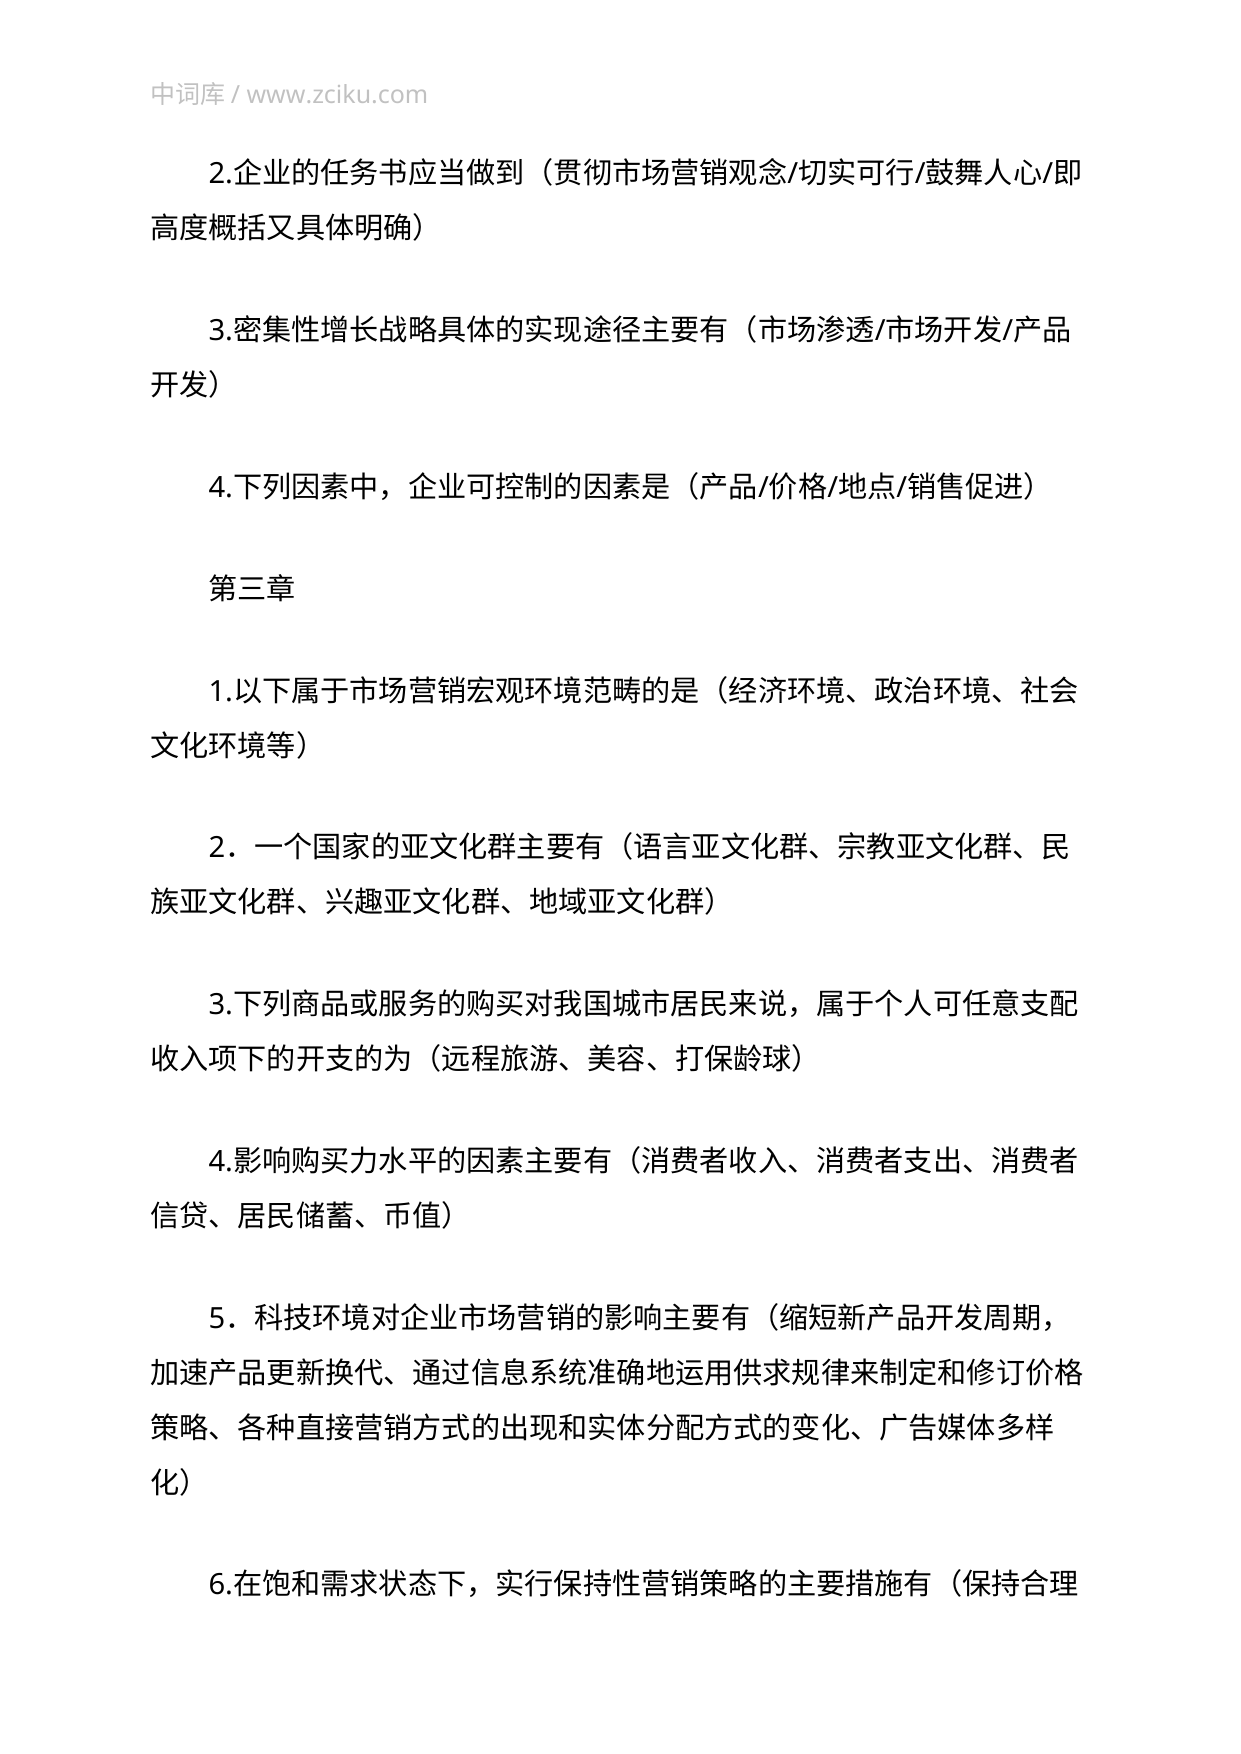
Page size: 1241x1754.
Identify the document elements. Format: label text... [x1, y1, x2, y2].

text 4.下列因素中，企业可控制的因素是（产品/价格/地点/销售促进） [150, 463, 1090, 506]
text 2.企业的任务书应当做到（贯彻市场营销观念/切实可行/鼓舞人心/即高度概括又具体明确） [150, 150, 1090, 247]
text 5．科技环境对企业市场营销的影响主要有（缩短新产品开发周期，加速产品更新换代、通过信息系统准确地运用供求规律来制定和修订价格策略、各种直接营销方式的出现和实体分配方式的变化、广告媒体多样化） [150, 1294, 1090, 1501]
text 3.密集性增长战略具体的实现途径主要有（市场渗透/市场开发/产品开发） [150, 307, 1090, 404]
text 2．一个国家的亚文化群主要有（语言亚文化群、宗教亚文化群、民族亚文化群、兴趣亚文化群、地域亚文化群） [150, 824, 1090, 921]
text 4.影响购买力水平的因素主要有（消费者收入、消费者支出、消费者信贷、居民储蓄、币值） [150, 1138, 1090, 1235]
text 3.下列商品或服务的购买对我国城市居民来说，属于个人可任意支配收入项下的开支的为（远程旅游、美容、打保龄球） [150, 981, 1090, 1078]
text 1.以下属于市场营销宏观环境范畴的是（经济环境、政治环境、社会文化环境等） [150, 667, 1090, 764]
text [150, 1561, 1090, 1603]
text 第三章 [150, 566, 1090, 608]
